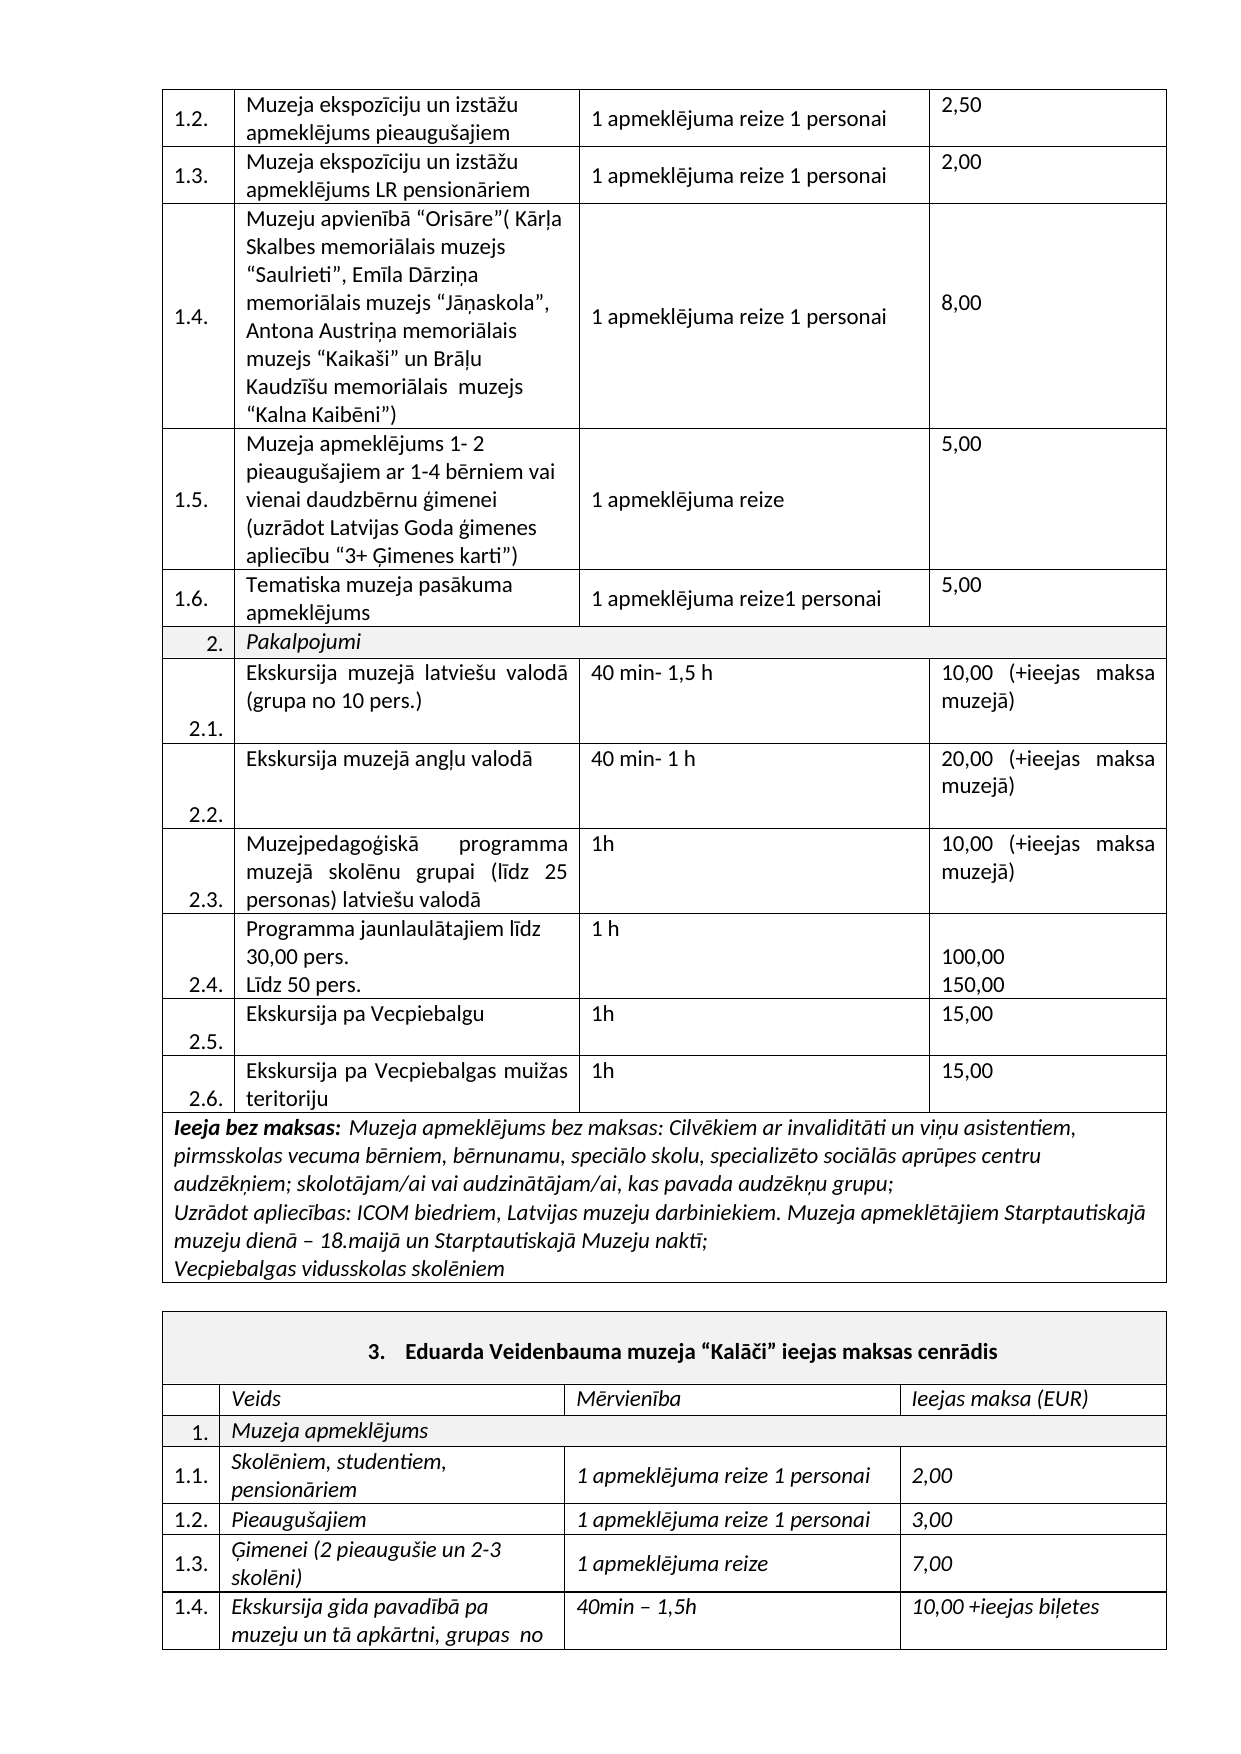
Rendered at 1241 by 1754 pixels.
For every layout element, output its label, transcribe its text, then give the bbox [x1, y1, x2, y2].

table_cell 2.1. [163, 659, 234, 743]
table_cell 40 min- 1,5 h [580, 659, 929, 743]
table_cell 2.2. [163, 744, 234, 828]
table_cell Pieaugušajiem [220, 1504, 564, 1534]
table_cell Pakalpojumi [235, 627, 1166, 657]
table_cell 2,00 [901, 1447, 1166, 1503]
table_cell Muzeja apmeklējums 1- 2 pieaugušajiem ar 1-4 bērniem vai vienai daudzbērnu ģimenei (uzrādot Latvijas Goda ģimenes apliecību “3+ Ģimenes karti”) [235, 429, 579, 569]
table_cell 1.2. [163, 90, 234, 146]
table_cell 1. [163, 1416, 219, 1446]
table_cell 2.6. [163, 1056, 234, 1112]
table_cell 40 min- 1 h [580, 744, 929, 828]
table_cell Ekskursija muzejā angļu valodā [235, 744, 579, 828]
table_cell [901, 1593, 1166, 1648]
table_cell 2.5. [163, 999, 234, 1055]
table_cell 2.4. [163, 914, 234, 998]
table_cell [580, 90, 929, 146]
table_cell Muzeja apmeklējums [220, 1416, 1166, 1446]
table_cell Ieejas maksa (EUR) [901, 1385, 1166, 1415]
table_cell 1 apmeklējuma reize 1 personai [580, 204, 929, 428]
table_cell 100,00 150,00 [930, 914, 1166, 998]
table_cell 1h [580, 829, 929, 913]
table_cell 15,00 [930, 999, 1166, 1055]
table_cell Programma jaunlaulātajiem līdz 30,00 pers. Līdz 50 pers. [235, 914, 579, 998]
table_cell Veids [220, 1385, 564, 1415]
table_cell 7,00 [901, 1535, 1166, 1591]
table_cell 1.5. [163, 429, 234, 569]
table_cell 1 h [580, 914, 929, 998]
table_cell 5,00 [930, 570, 1166, 626]
table_cell 20,00 (+ieejas maksa muzejā) [930, 744, 1166, 828]
table_cell 5,00 [930, 429, 1166, 569]
table_cell Muzeju apvienībā “Orisāre”( Kārļa Skalbes memoriālais muzejs “Saulrieti”, Emīla Dārziņa memoriālais muzejs “Jāņaskola”, Antona Austriņa memoriālais muzejs “Kaikaši” un Brāļu Kaudzīšu memoriālais muzejs “Kalna Kaibēni”) [235, 204, 579, 428]
table_cell Skolēniem, studentiem, pensionāriem [220, 1447, 564, 1503]
table_cell 1 apmeklējuma reize 1 personai [565, 1504, 900, 1534]
table_cell 1 apmeklējuma reize 1 personai [565, 1447, 900, 1503]
table_cell 2,00 [930, 147, 1166, 203]
table_cell 1 apmeklējuma reize [580, 429, 929, 569]
table_cell 2. [163, 627, 234, 657]
table_cell 1.4. [163, 1593, 219, 1648]
table_cell 1 apmeklējuma reize 1 personai [580, 147, 929, 203]
table_cell 1h [580, 999, 929, 1055]
table_cell 1 apmeklējuma reize [565, 1535, 900, 1591]
table_cell 1.6. [163, 570, 234, 626]
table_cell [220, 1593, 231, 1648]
table_cell Ieeja bez maksas: Muzeja apmeklējums bez maksas: Cilvēkiem ar invaliditāti un viņu asistentiem, pirmsskolas vecuma bērniem, bērnunamu, speciālo skolu, specializēto sociālās aprūpes centru audzēkņiem; skolotājam/ai vai audzinātājam/ai, kas pavada audzēkņu grupu; Uzrādot apliecības: ICOM biedriem, Latvijas muzeju darbiniekiem. Muzeja apmeklētājiem Starptautiskajā muzeju dienā – 18.maijā un Starptautiskajā Muzeju naktī; Vecpiebalgas vidusskolas skolēniem [163, 1113, 1166, 1282]
table_cell 3,00 [901, 1504, 1166, 1534]
table_cell 1h [580, 1056, 929, 1112]
table_cell Mērvienība [565, 1385, 900, 1415]
table_cell 1.3. [163, 147, 234, 203]
table_cell Ģimenei (2 pieaugušie un 2-3 skolēni) [220, 1535, 564, 1591]
table_cell 2.3. [163, 829, 234, 913]
table_cell Ekskursija pa Vecpiebalgu [235, 999, 579, 1055]
table_cell 1.2. [163, 1504, 219, 1534]
table_cell 40min – 1,5h [565, 1593, 900, 1648]
table_cell 8,00 [930, 204, 1166, 428]
table_cell Tematiska muzeja pasākuma apmeklējums [235, 570, 579, 626]
table_cell 1 apmeklējuma reize1 personai [580, 570, 929, 626]
table_cell 2,50 [930, 90, 1166, 146]
table_cell 1.3. [163, 1535, 219, 1591]
table_cell 1.4. [163, 204, 234, 428]
table_cell Muzeja ekspozīciju un izstāžu apmeklējums LR pensionāriem [235, 147, 579, 203]
table_cell Muzeja ekspozīciju un izstāžu apmeklējums pieaugušajiem [235, 90, 579, 146]
table_cell Muzejpedagoģiskā programma muzejā skolēnu grupai (līdz 25 personas) latviešu valodā [235, 829, 579, 913]
table_cell [163, 1385, 219, 1415]
table_cell 1.1. [163, 1447, 219, 1503]
table_cell 10,00 (+ieejas maksa muzejā) [930, 659, 1166, 743]
table_cell 10,00 (+ieejas maksa muzejā) [930, 829, 1166, 913]
table_cell 15,00 [930, 1056, 1166, 1112]
table_cell Ekskursija pa Vecpiebalgas muižas teritoriju [235, 1056, 579, 1112]
table_cell Ekskursija muzejā latviešu valodā (grupa no 10 pers.) [235, 659, 579, 743]
table_header Eduarda Veidenbauma muzeja “Kalāči” ieejas maksas cenrādis [163, 1312, 1166, 1383]
